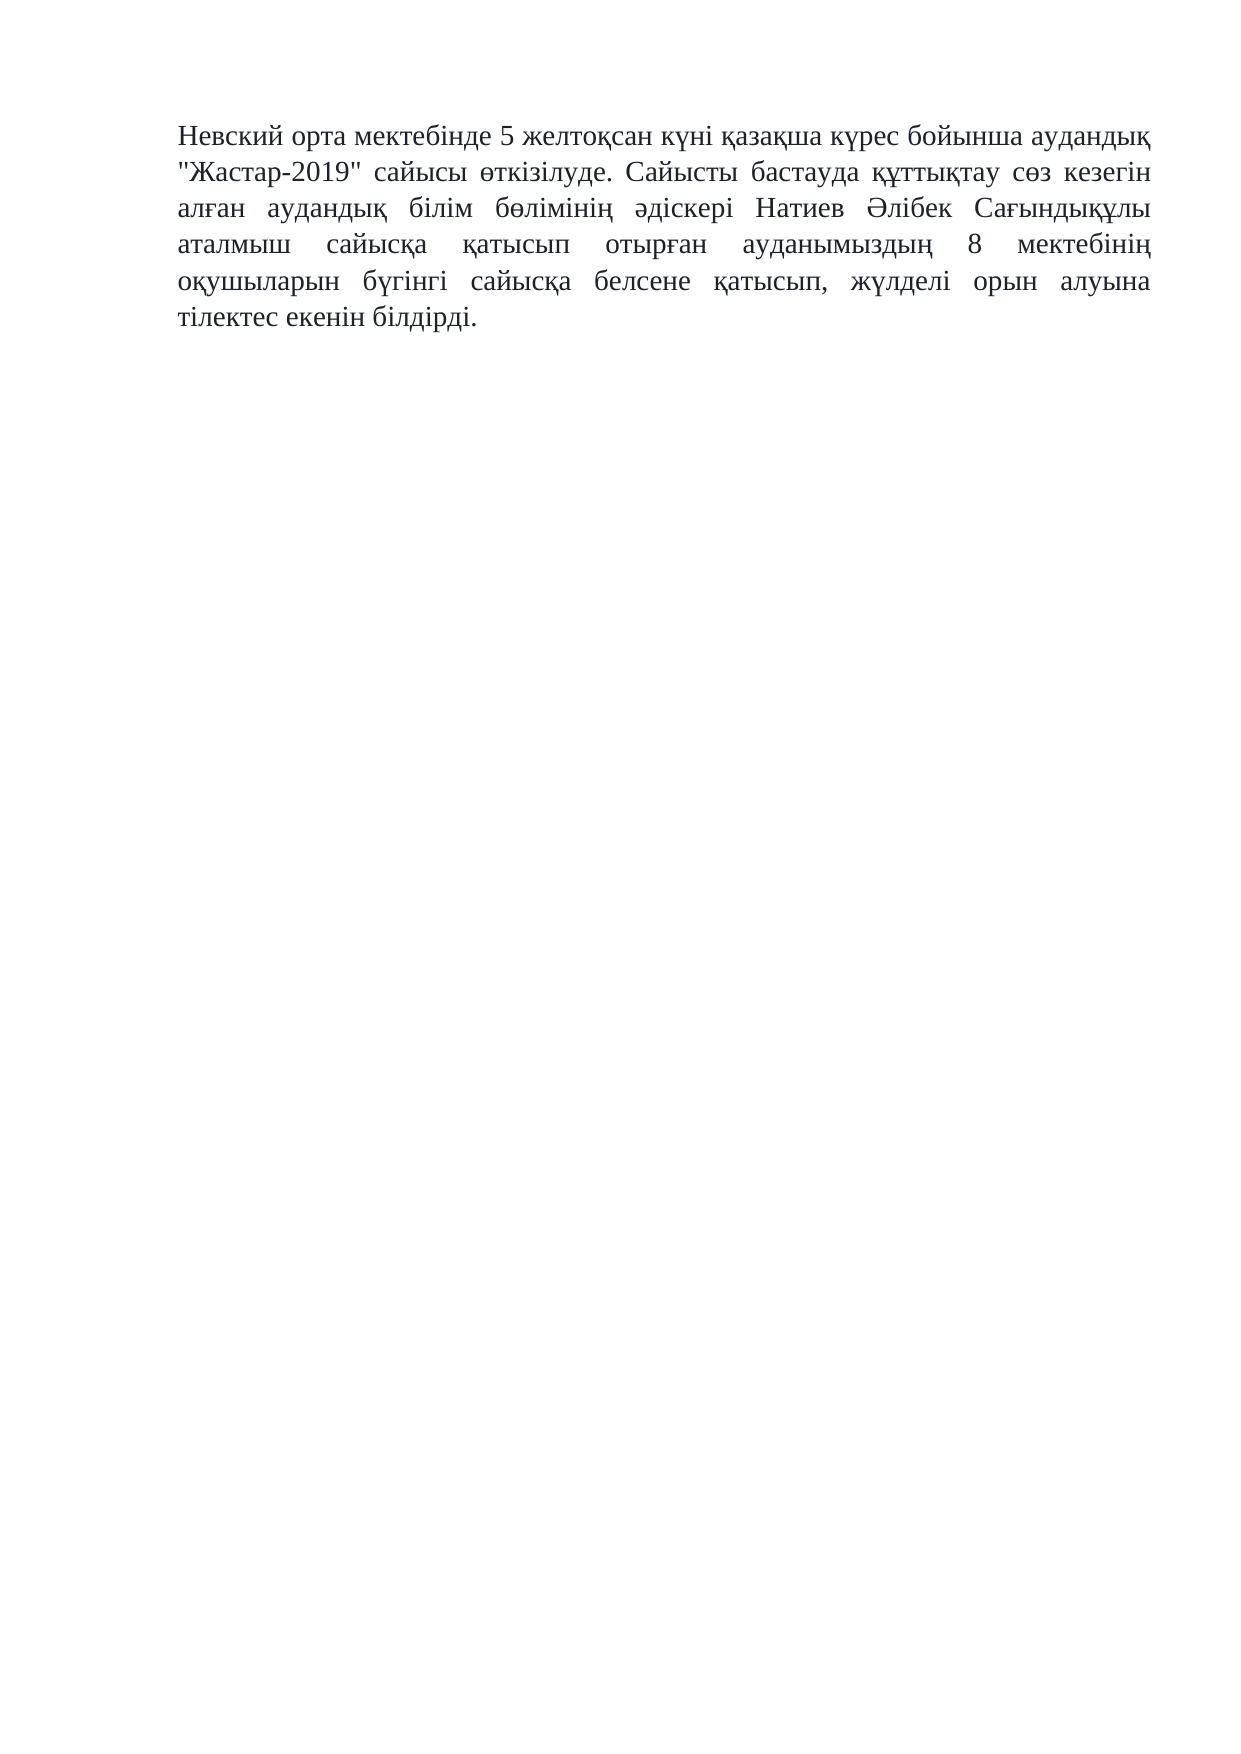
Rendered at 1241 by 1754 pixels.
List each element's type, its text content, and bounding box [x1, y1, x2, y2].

text Невский орта мектебінде 5 желтоқсан күні қазақша күрес бойынша аудандық "Жастар-2019" сайысы өткізілуде. Сайысты бастауда құттықтау сөз кезегін алған аудандық білім бөлімінің əдіскері Натиев Əлібек Сағындықұлы аталмыш сайысқа қатысып отырған ауданымыздың 8 мектебінің оқушыларын бүгінгі сайысқа белсене қатысып, жүлделі орын алуына тілектес екенін білдірді. [177, 296, 1152, 332]
